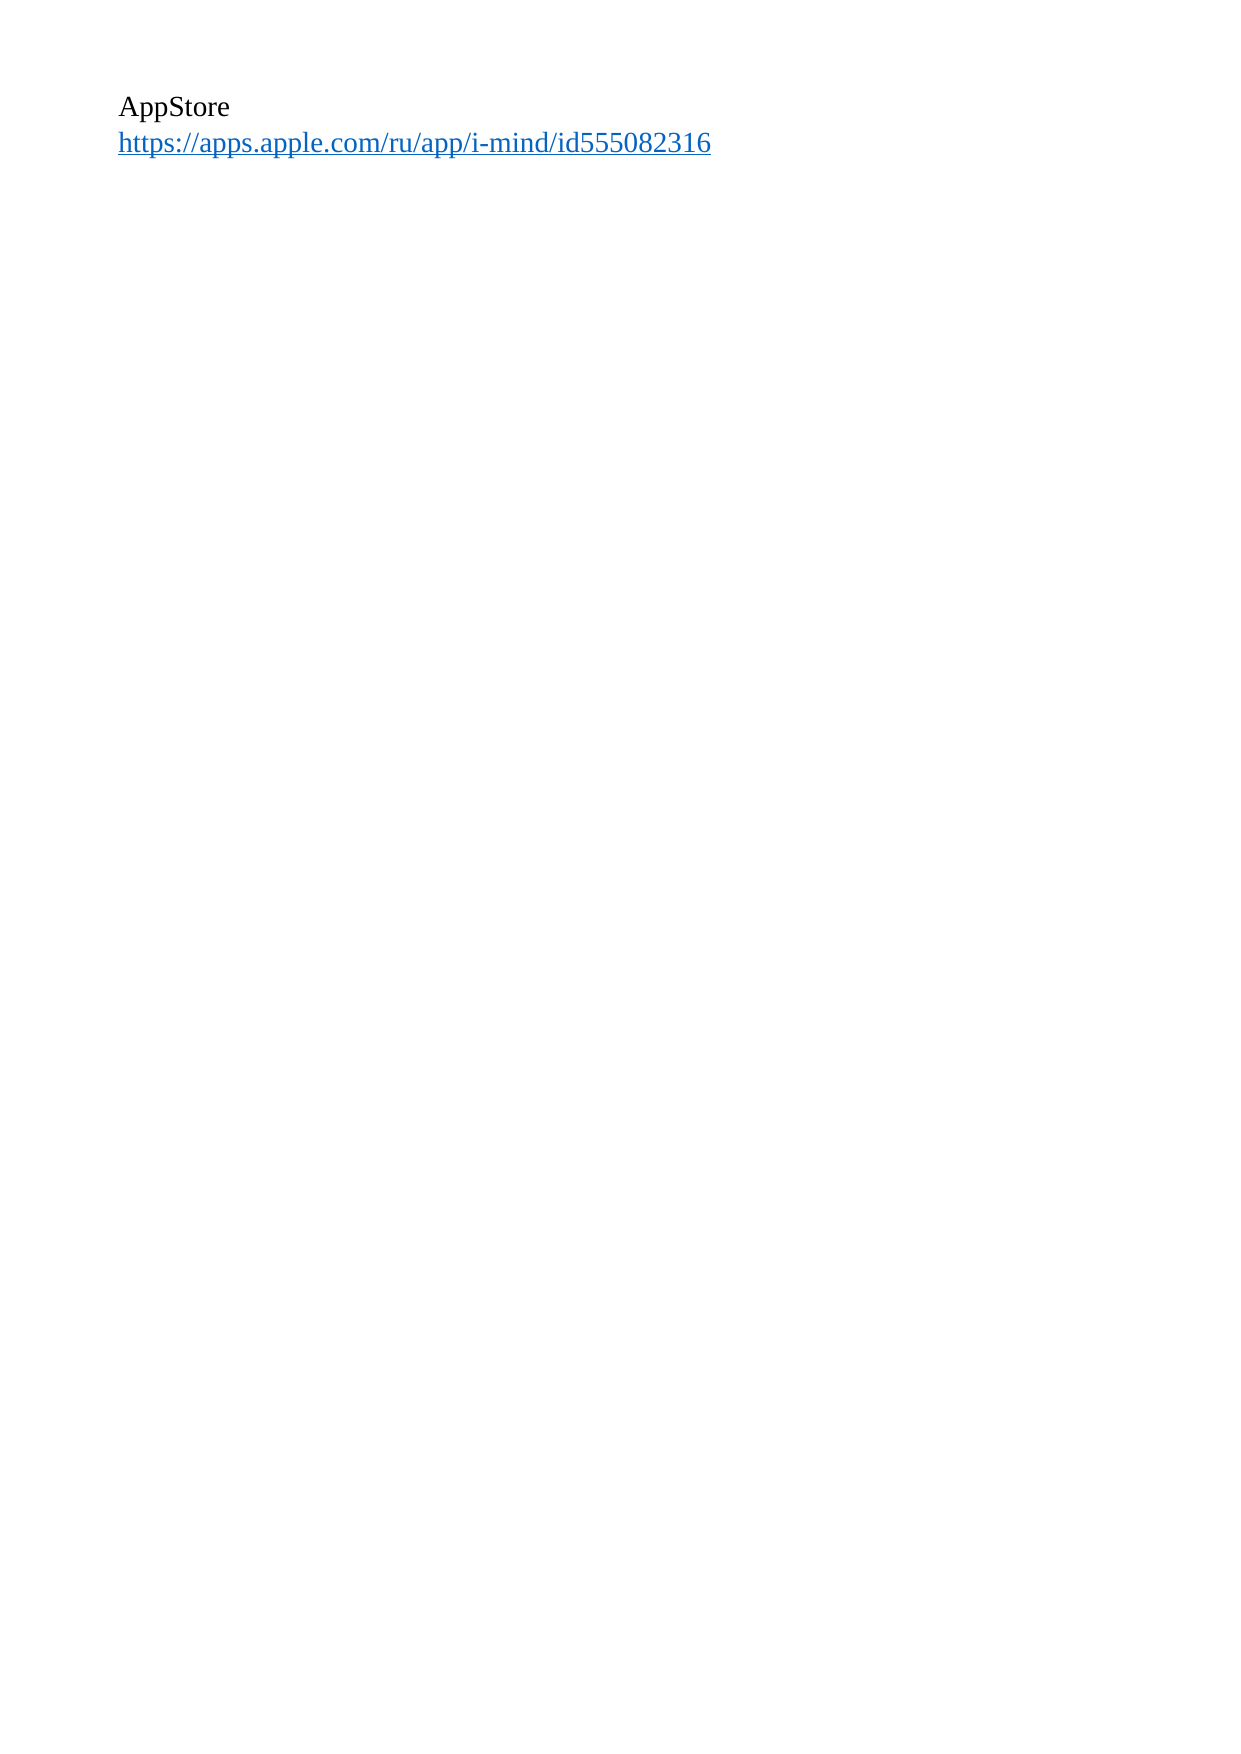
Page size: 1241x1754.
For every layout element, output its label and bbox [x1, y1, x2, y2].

text [118, 89, 1137, 158]
